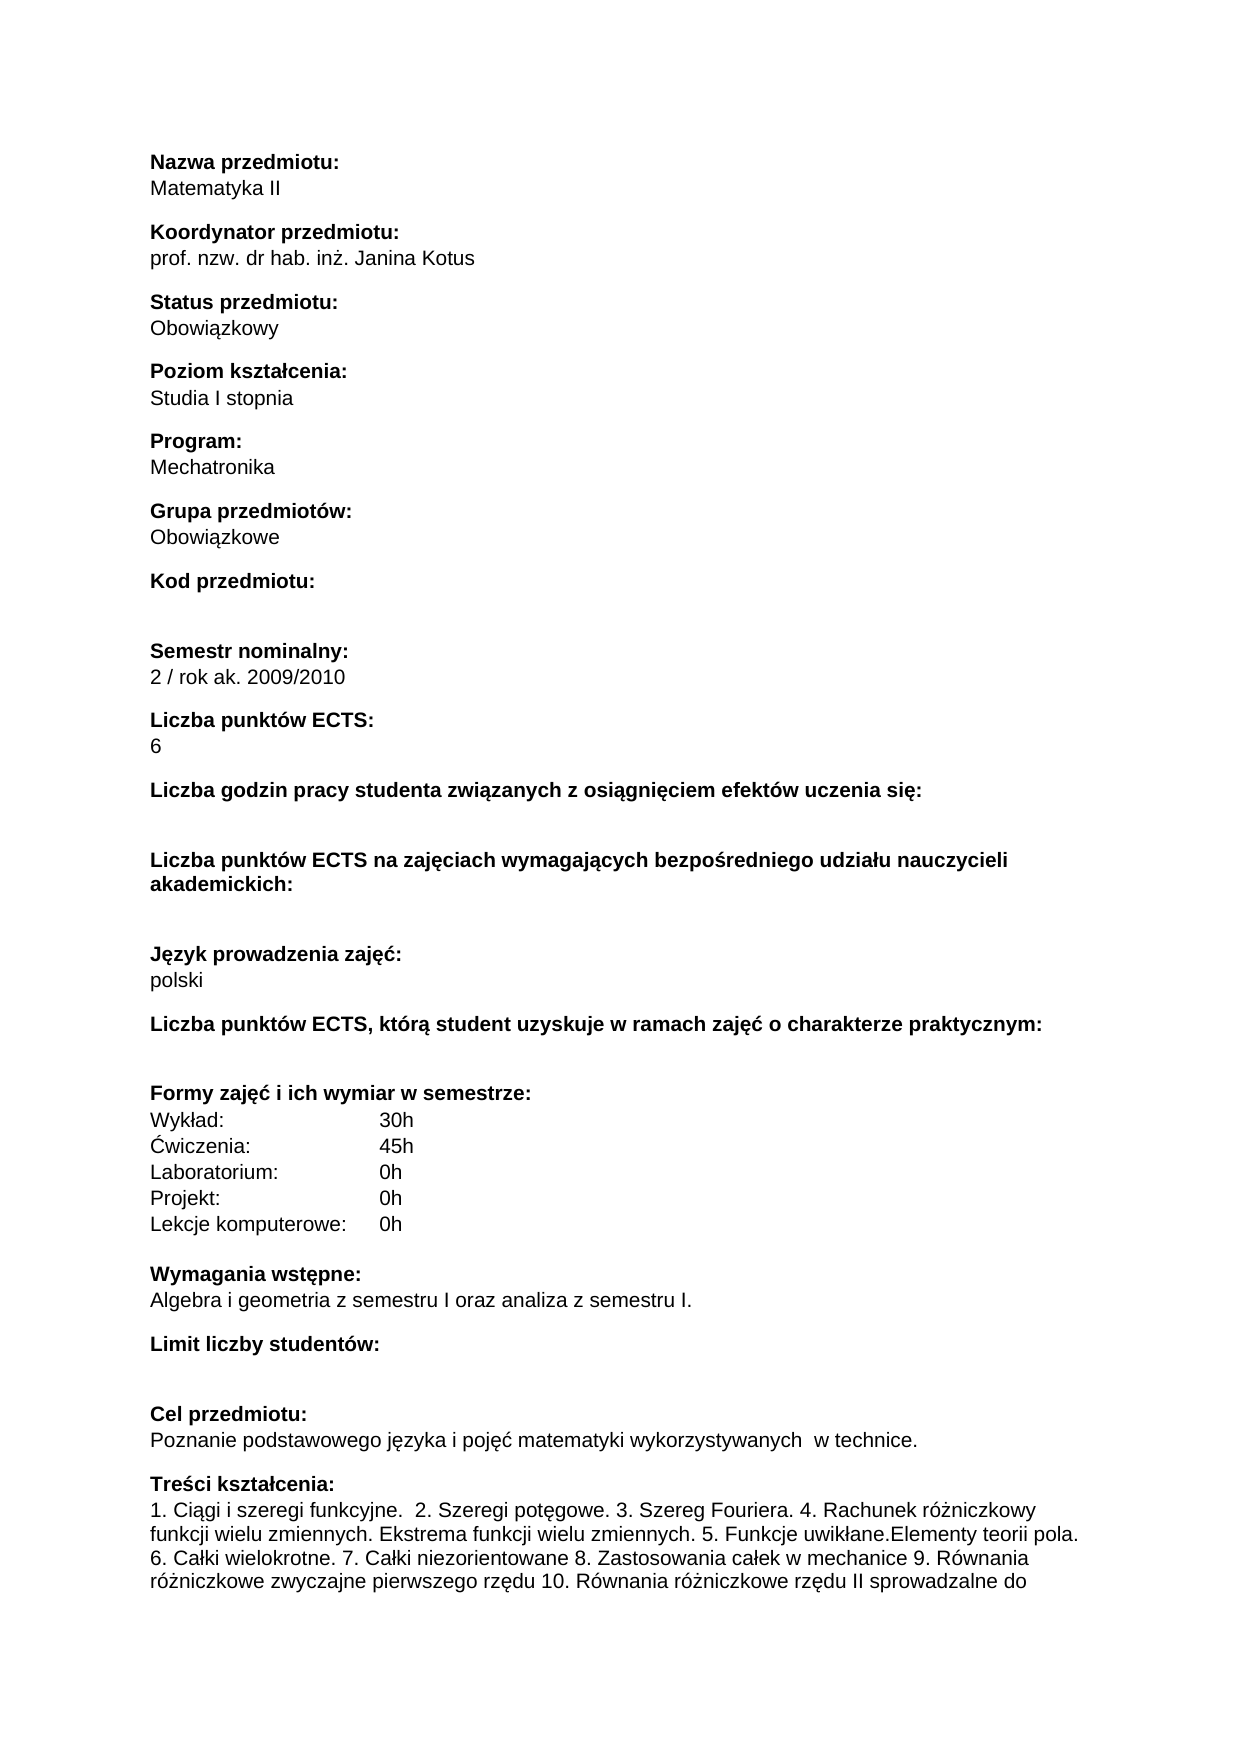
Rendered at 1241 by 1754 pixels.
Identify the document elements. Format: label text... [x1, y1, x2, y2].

table_cell Projekt: [140, 1186, 367, 1210]
table_cell Laboratorium: [140, 1160, 367, 1184]
text Formy zajęć i ich wymiar w semestrze: [150, 1081, 1090, 1105]
text Algebra i geometria z semestru I oraz analiza z semestru I. [150, 1288, 1090, 1312]
text Liczba punktów ECTS na zajęciach wymagających bezpośredniego udziału nauczycieli akademickich: [150, 848, 1090, 896]
text Semestr nominalny: [150, 638, 1090, 662]
text 6 [150, 734, 1090, 758]
text polski [150, 968, 1090, 992]
text Liczba punktów ECTS: [150, 708, 1090, 732]
text Studia I stopnia [150, 385, 1090, 409]
text Grupa przedmiotów: [150, 499, 1090, 523]
text Poznanie podstawowego języka i pojęć matematyki wykorzystywanych w technice. [150, 1428, 1090, 1452]
table_cell 0h [369, 1184, 597, 1210]
text Status przedmiotu: [150, 289, 1090, 313]
table_cell Ćwiczenia: [140, 1134, 367, 1158]
text Treści kształcenia: [150, 1471, 1090, 1495]
text Obowiązkowy [150, 316, 1090, 339]
table_cell 0h [369, 1210, 597, 1236]
text Poziom kształcenia: [150, 359, 1090, 383]
text Koordynator przedmiotu: [150, 220, 1090, 244]
text Język prowadzenia zajęć: [150, 942, 1090, 966]
text Wymagania wstępne: [150, 1262, 1090, 1286]
table_header Wykład: [140, 1108, 367, 1132]
text prof. nzw. dr hab. inż. Janina Kotus [150, 246, 1090, 270]
text Obowiązkowe [150, 525, 1090, 549]
text Liczba punktów ECTS, którą student uzyskuje w ramach zajęć o charakterze praktycznym: [150, 1011, 1090, 1035]
text Matematyka II [150, 176, 1090, 200]
text Mechatronika [150, 455, 1090, 479]
text Kod przedmiotu: [150, 569, 1090, 593]
table_cell 45h [369, 1132, 597, 1158]
text Nazwa przedmiotu: [150, 150, 1090, 174]
table_header 30h [369, 1108, 597, 1132]
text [150, 1497, 1090, 1593]
text Cel przedmiotu: [150, 1402, 1090, 1426]
table_cell Lekcje komputerowe: [140, 1212, 367, 1236]
text Program: [150, 429, 1090, 453]
table_cell 0h [369, 1158, 597, 1184]
text 2 / rok ak. 2009/2010 [150, 664, 1090, 688]
text Limit liczby studentów: [150, 1332, 1090, 1356]
text Liczba godzin pracy studenta związanych z osiągnięciem efektów uczenia się: [150, 778, 1090, 802]
